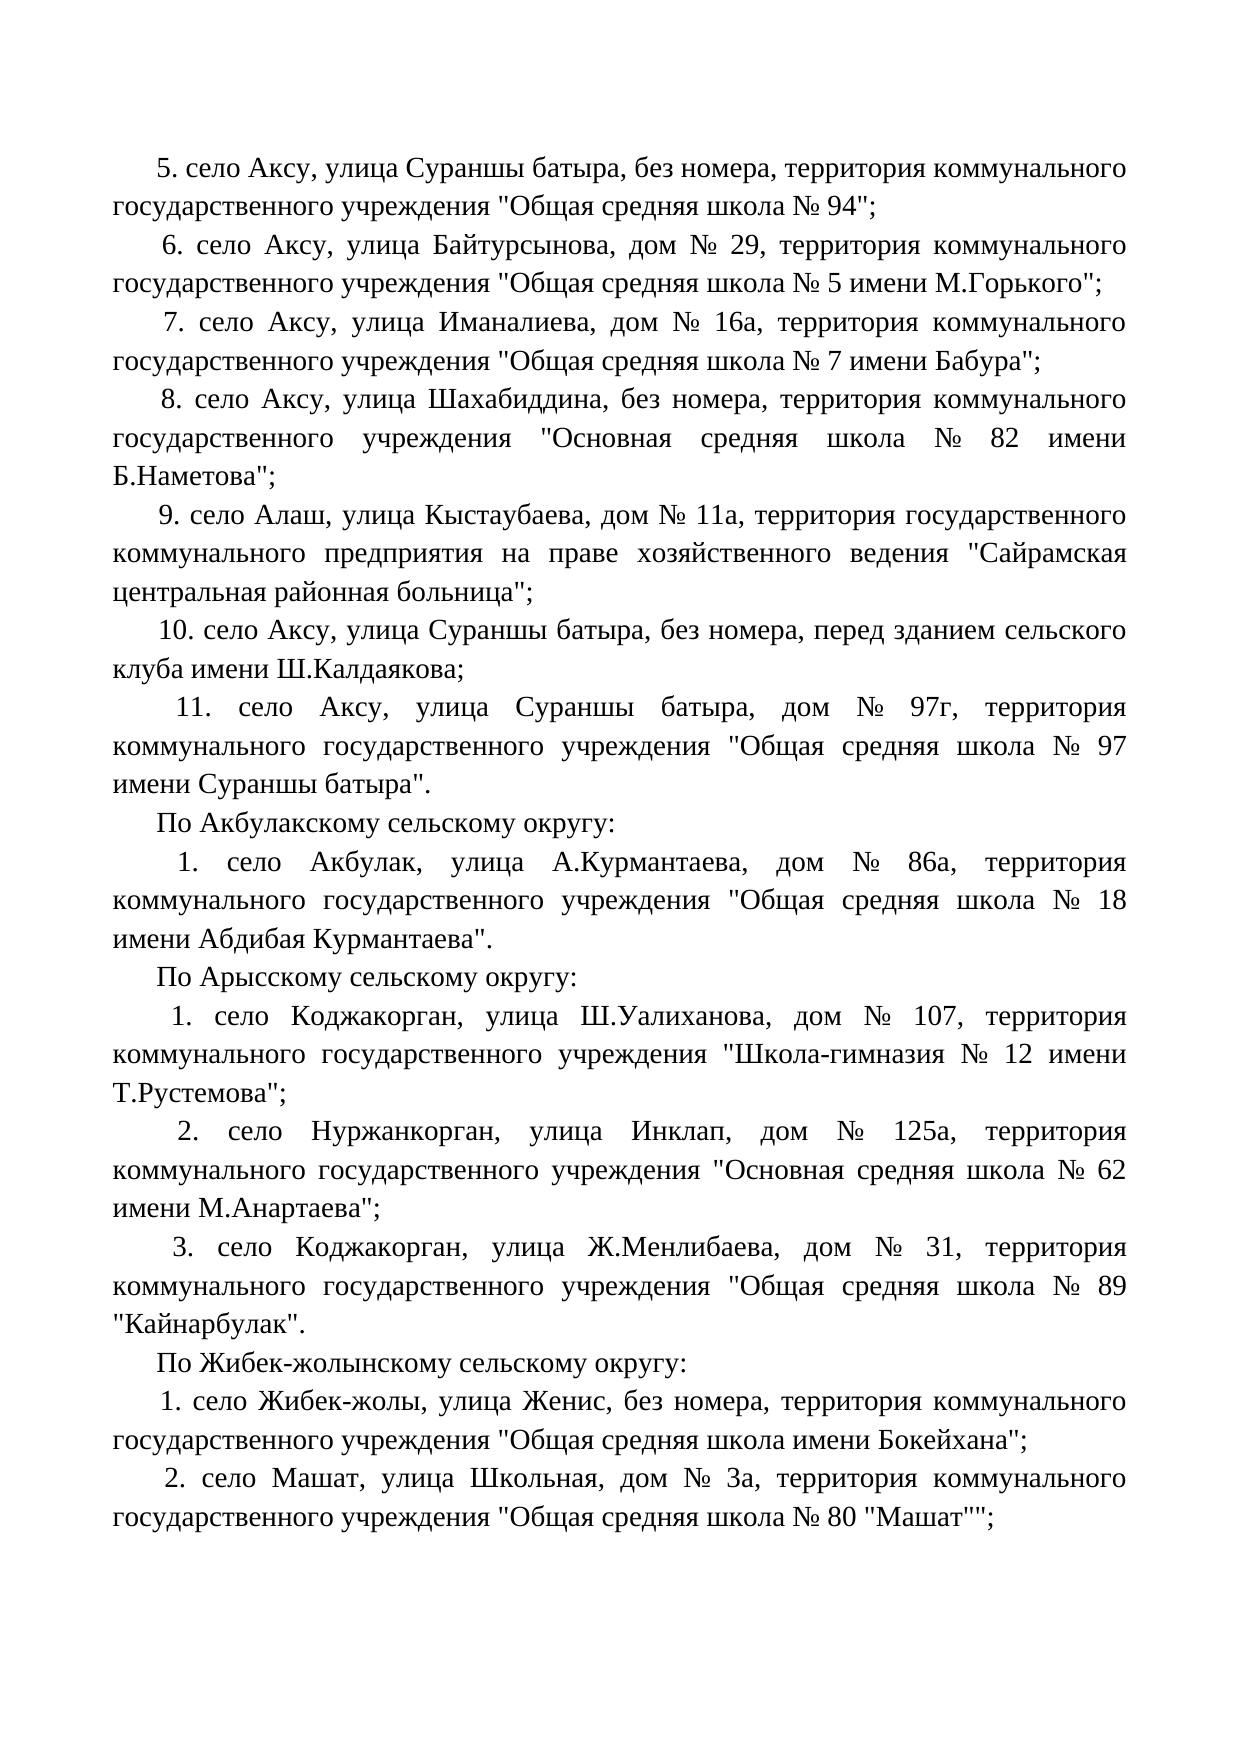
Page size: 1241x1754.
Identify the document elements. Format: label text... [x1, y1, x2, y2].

text 5. село Аксу, улица Сураншы батыра, без номера, территория коммунального государственного учреждения "Общая средняя школа № 94"; [112, 150, 1128, 222]
text 3. село Коджакорган, улица Ж.Менлибаева, дом № 31, территория коммунального государственного учреждения "Общая средняя школа № 89 "Кайнарбулак". [112, 1229, 1128, 1340]
text 11. село Аксу, улица Сураншы батыра, дом № 97г, территория коммунального государственного учреждения "Общая средняя школа № 97 имени Сураншы батыра". [112, 689, 1128, 800]
text 2. село Нуржанкорган, улица Инклап, дом № 125а, территория коммунального государственного учреждения "Основная средняя школа № 62 имени М.Анартаева"; [112, 1113, 1128, 1224]
text 2. село Машат, улица Школьная, дом № 3а, территория коммунального государственного учреждения "Общая средняя школа № 80 "Машат""; [112, 1460, 1128, 1532]
text 9. село Алаш, улица Кыстаубаева, дом № 11а, территория государственного коммунального предприятия на праве хозяйственного ведения "Сайрамская центральная районная больница"; [112, 497, 1128, 607]
text По Арысскому сельскому округу: [112, 959, 1128, 993]
text 1. село Коджакорган, улица Ш.Уалиханова, дом № 107, территория коммунального государственного учреждения "Школа-гимназия № 12 имени Т.Рустемова"; [112, 998, 1128, 1108]
text 10. село Аксу, улица Сураншы батыра, без номера, перед зданием сельского клуба имени Ш.Калдаякова; [112, 612, 1128, 684]
text По Жибек-жолынскому сельскому округу: [112, 1345, 1128, 1378]
text 1. село Акбулак, улица А.Курмантаева, дом № 86а, территория коммунального государственного учреждения "Общая средняя школа № 18 имени Абдибая Курмантаева". [112, 844, 1128, 954]
text По Акбулакскому сельскому округу: [112, 805, 1128, 839]
text 7. село Аксу, улица Иманалиева, дом № 16а, территория коммунального государственного учреждения "Общая средняя школа № 7 имени Бабура"; [112, 304, 1128, 376]
text 1. село Жибек-жолы, улица Женис, без номера, территория коммунального государственного учреждения "Общая средняя школа имени Бокейхана"; [112, 1383, 1128, 1455]
text 8. село Аксу, улица Шахабиддина, без номера, территория коммунального государственного учреждения "Основная средняя школа № 82 имени Б.Наметова"; [112, 381, 1128, 492]
text 6. село Аксу, улица Байтурсынова, дом № 29, территория коммунального государственного учреждения "Общая средняя школа № 5 имени М.Горького"; [112, 227, 1128, 299]
